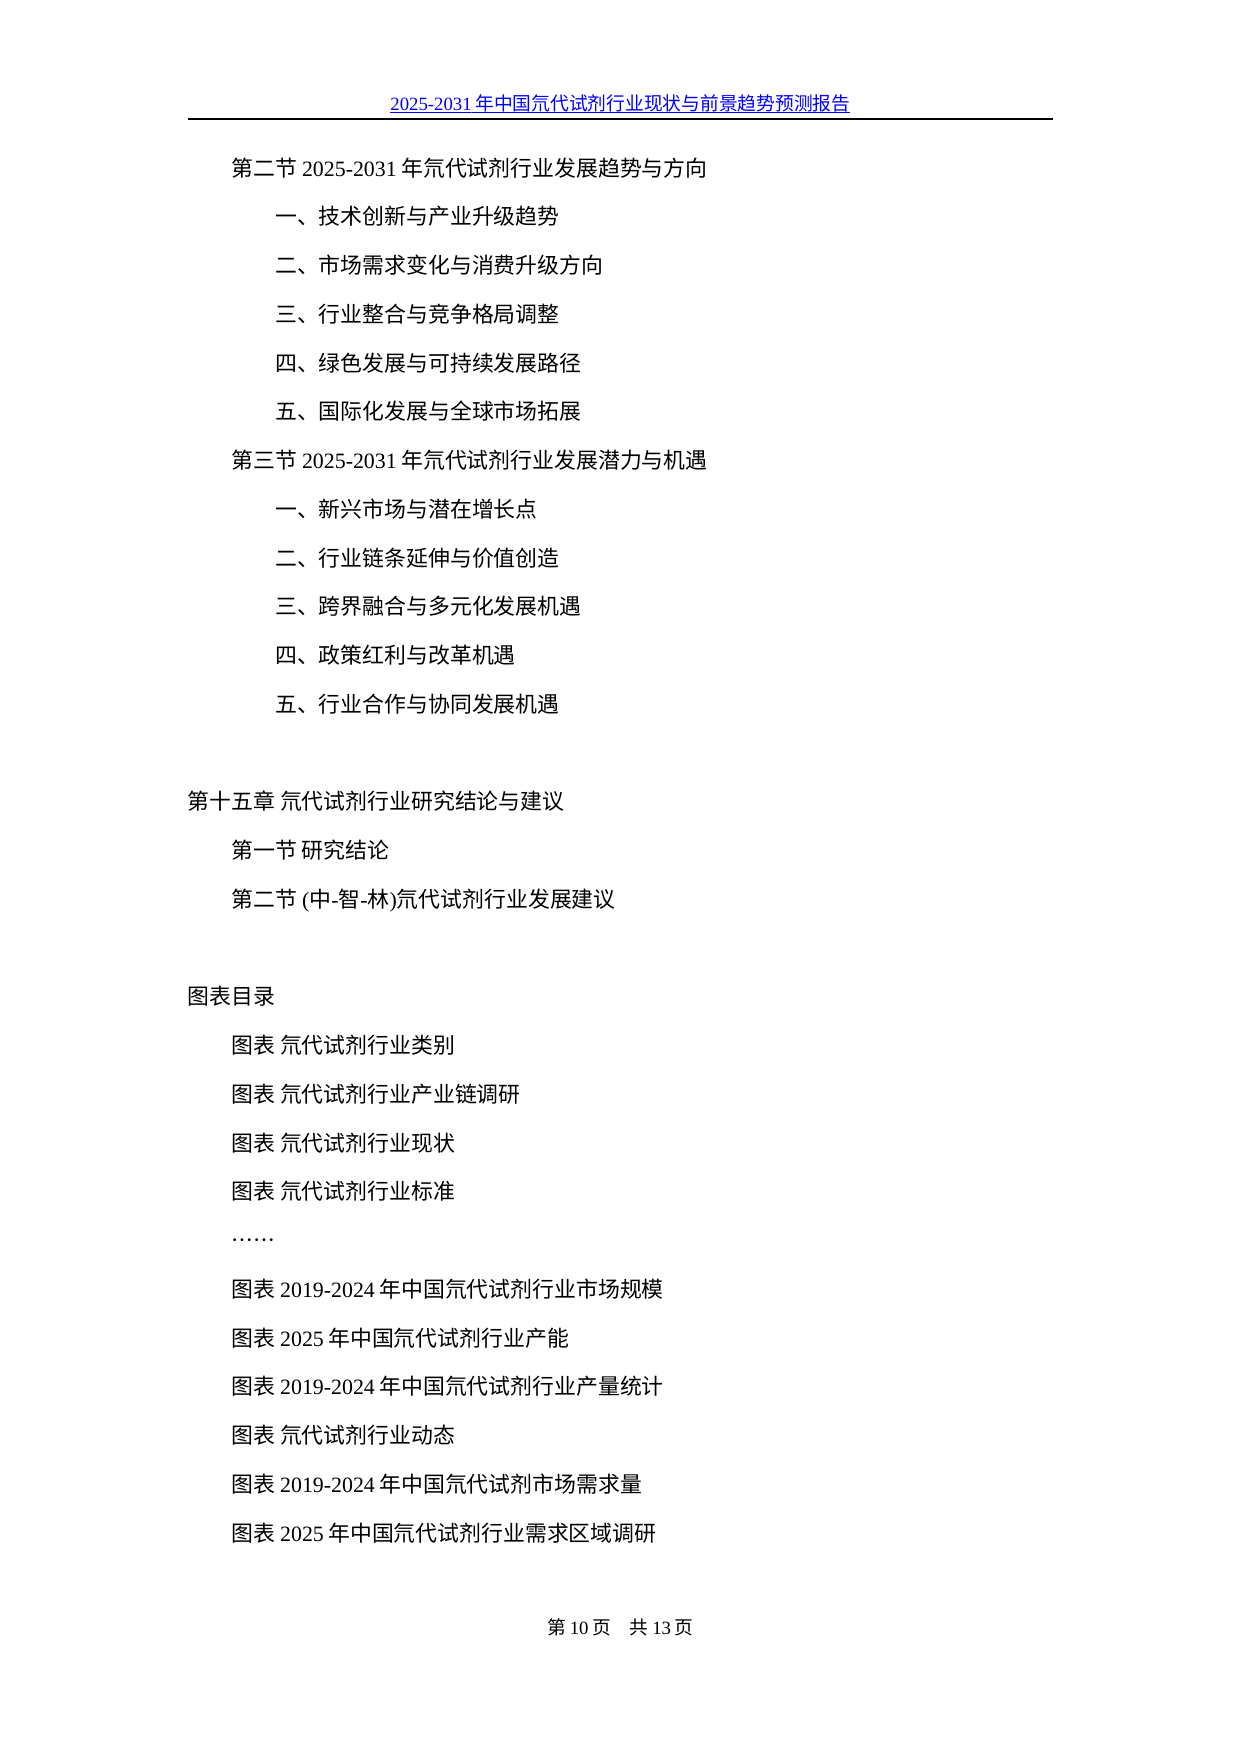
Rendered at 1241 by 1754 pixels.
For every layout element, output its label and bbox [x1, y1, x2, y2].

text [187, 150, 1053, 1548]
